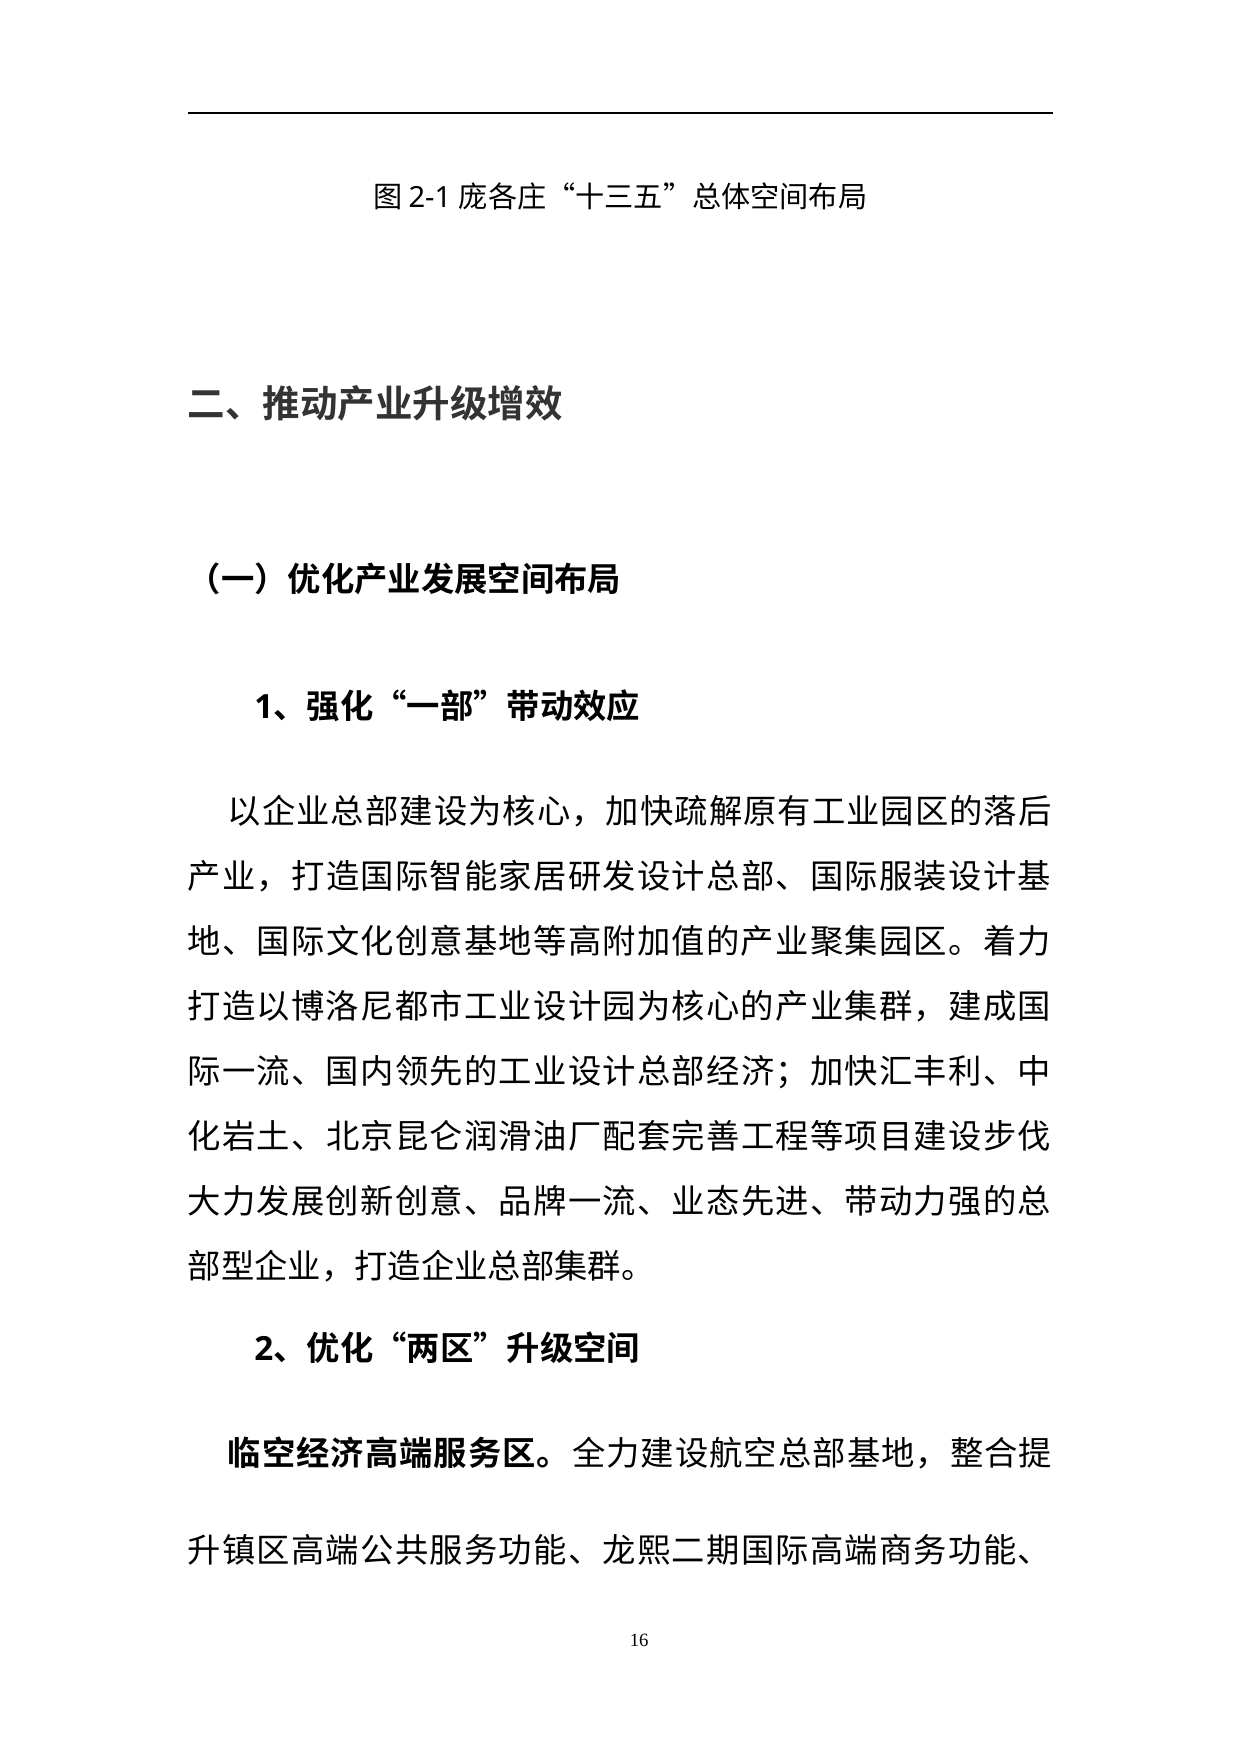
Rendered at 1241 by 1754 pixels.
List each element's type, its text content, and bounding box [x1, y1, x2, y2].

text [187, 1418, 1053, 1581]
text 以企业总部建设为核心，加快疏解原有工业园区的落后产业，打造国际智能家居研发设计总部、国际服装设计基地、国际文化创意基地等高附加值的产业聚集园区。着力打造以博洛尼都市工业设计园为核心的产业集群，建成国际一流、国内领先的工业设计总部经济；加快汇丰利、中化岩土、北京昆仑润滑油厂配套完善工程等项目建设步伐，大力发展创新创意、品牌一流、业态先进、带动力强的总部型企业，打造企业总部集群。 [187, 777, 1053, 1297]
text 1、强化“一部”带动效应 [187, 671, 1053, 736]
subtitle 二、推动产业升级增效 [187, 368, 1053, 433]
text 图2-1 庞各庄“十三五”总体空间布局 [187, 162, 1053, 227]
text 2、优化“两区”升级空间 [187, 1313, 1053, 1378]
subtitle （一）优化产业发展空间布局 [187, 544, 1053, 609]
